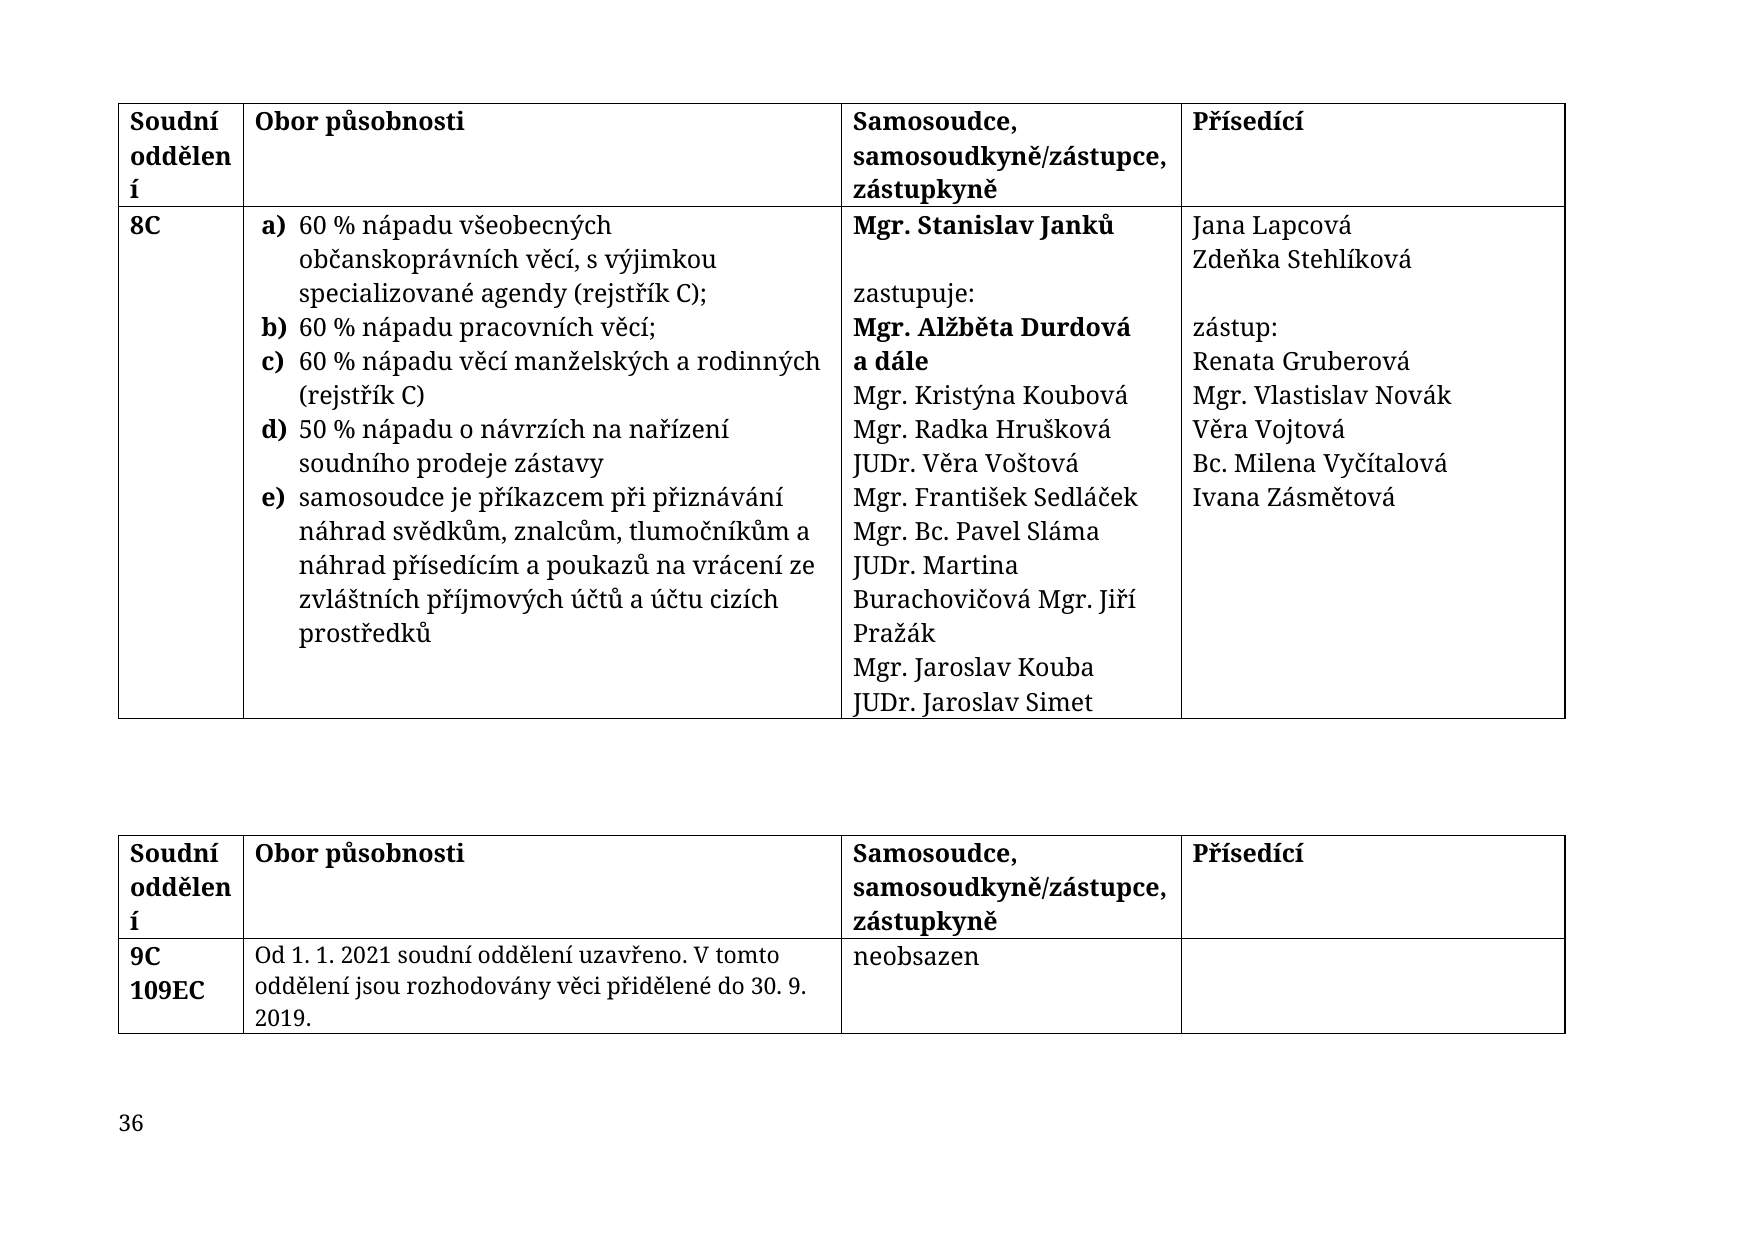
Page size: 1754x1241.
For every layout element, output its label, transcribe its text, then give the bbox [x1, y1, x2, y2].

table_cell Od 1. 1. 2021 soudní oddělení uzavřeno. V tomto oddělení jsou rozhodovány věci přidělené do 30. 9. 2019. [244, 939, 841, 1033]
table_cell [1182, 939, 1564, 1033]
table_header Obor působnosti [244, 104, 841, 206]
table_cell Mgr. Stanislav Janků zastupuje: Mgr. Alžběta Durdová a dále Mgr. Kristýna Koubová Mgr. Radka Hrušková JUDr. Věra Voštová Mgr. František Sedláček Mgr. Bc. Pavel Sláma JUDr. Martina Burachovičová Mgr. Jiří Pražák Mgr. Jaroslav Kouba JUDr. Jaroslav Simet [842, 207, 1181, 718]
table_header Přísedící [1182, 836, 1564, 938]
table_cell 60 % nápadu všeobecných občanskoprávních věcí, s výjimkou specializované agendy (rejstřík C); 60 % nápadu pracovních věcí; 60 % nápadu věcí manželských a rodinných (rejstřík C) 50 % nápadu o návrzích na nařízení soudního prodeje zástavy samosoudce je příkazcem při přiznávání náhrad svědkům, znalcům, tlumočníkům a náhrad přísedícím a poukazů na vrácení ze zvláštních příjmových účtů a účtu cizích prostředků [244, 207, 841, 718]
table_header Obor působnosti [244, 836, 841, 938]
table_cell 8C [119, 207, 243, 718]
table_cell neobsazen [842, 939, 1181, 1033]
table_header Samosoudce, samosoudkyně/zástupce, zástupkyně [842, 104, 1181, 206]
table_header Soudní oddělení [119, 836, 243, 938]
table_header Přísedící [1182, 104, 1564, 206]
table_header Soudní oddělení [119, 104, 243, 206]
table_cell 9C 109EC [119, 939, 243, 1033]
table_header Samosoudce, samosoudkyně/zástupce, zástupkyně [842, 836, 1181, 938]
table_cell Jana Lapcová Zdeňka Stehlíková zástup: Renata Gruberová Mgr. Vlastislav Novák Věra Vojtová Bc. Milena Vyčítalová Ivana Zásmětová [1182, 207, 1564, 718]
